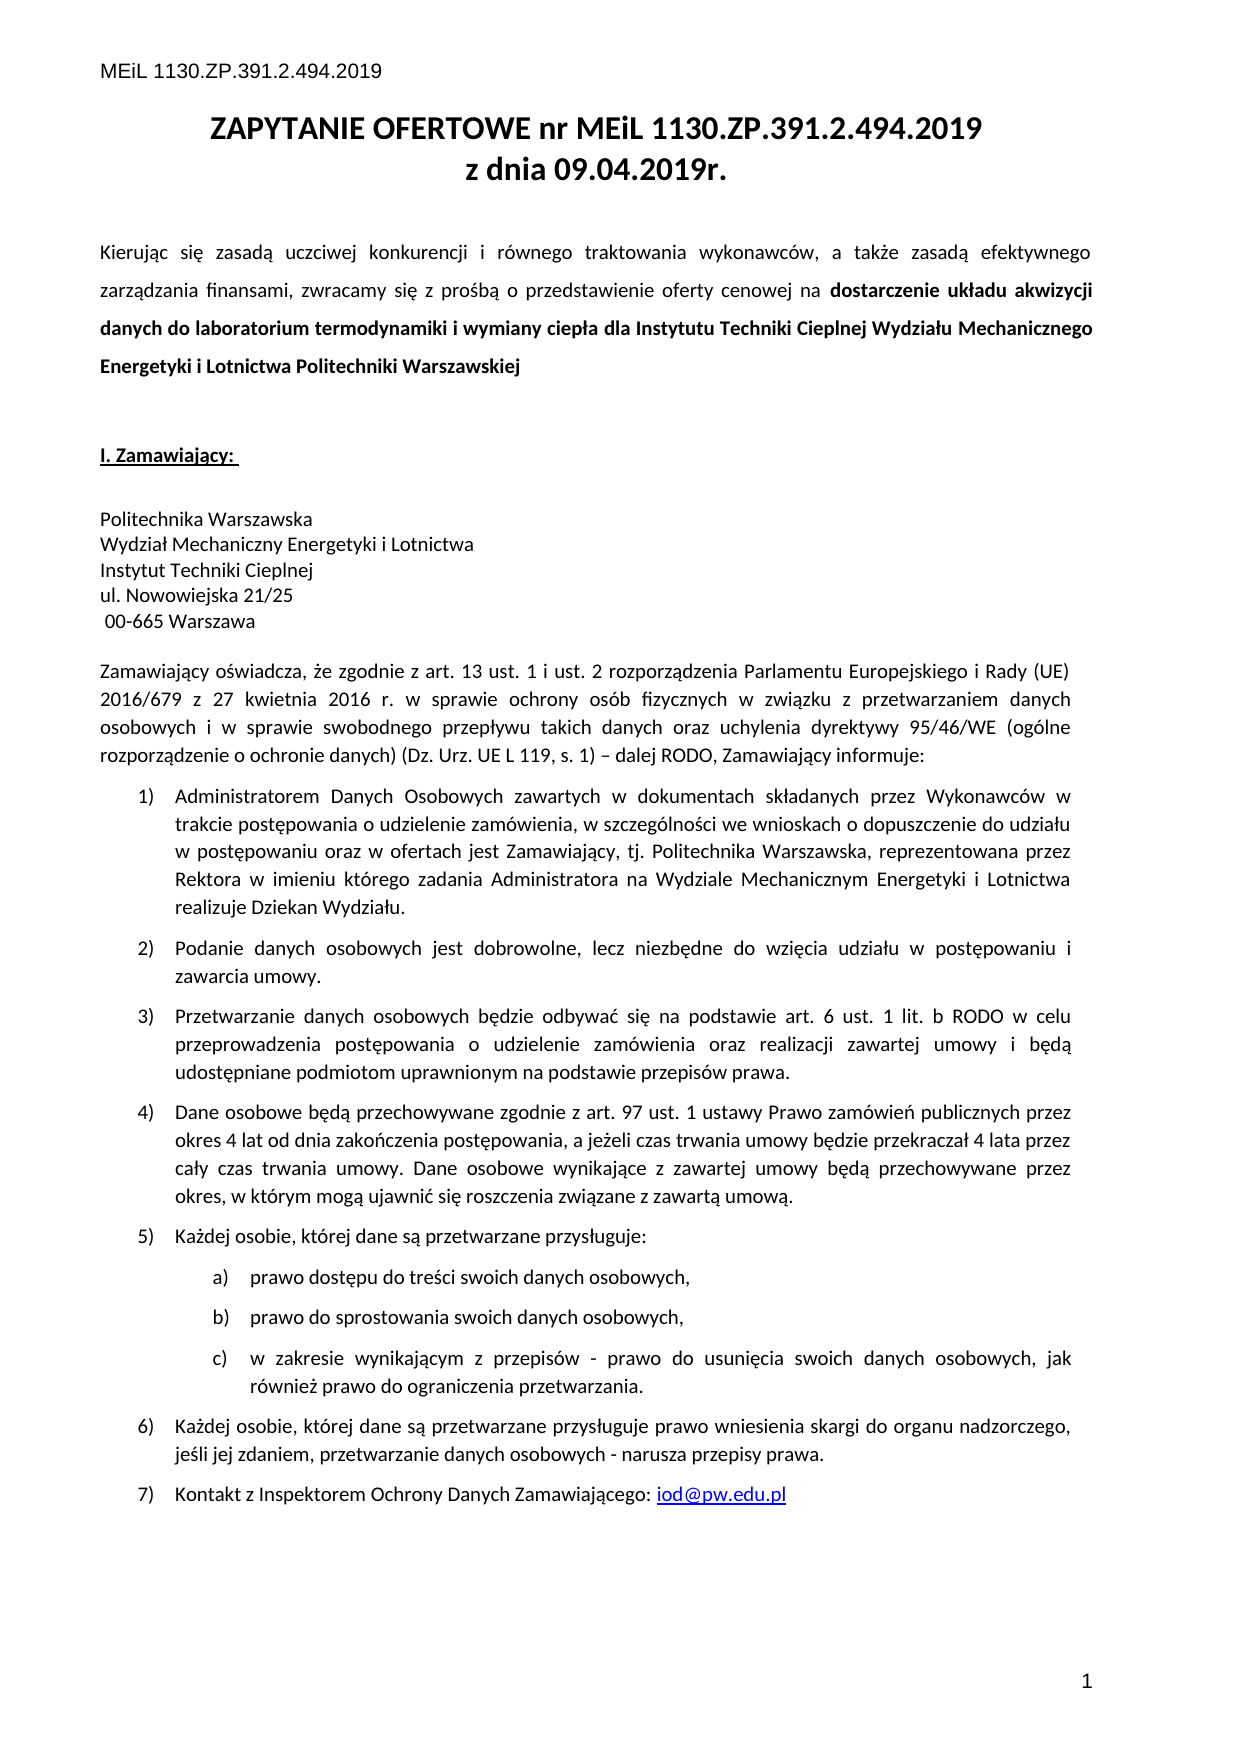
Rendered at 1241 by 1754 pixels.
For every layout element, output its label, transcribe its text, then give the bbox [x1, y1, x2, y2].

text Politechnika Warszawska [100, 506, 1093, 532]
text I. Zamawiający: [100, 443, 1093, 468]
list Dane osobowe będą przechowywane zgodnie z art. 97 ust. 1 ustawy Prawo zamówień publicznych przez okres 4 lat od dnia zakończenia postępowania, a jeżeli czas trwania umowy będzie przekraczał 4 lata przez cały czas trwania umowy. Dane osobowe wynikające z zawartej umowy będą przechowywane przez okres, w którym mogą ujawnić się roszczenia związane z zawartą umową. [137, 1099, 1073, 1209]
list Każdej osobie, której dane są przetwarzane przysługuje: [137, 1224, 1073, 1249]
list prawo do sprostowania swoich danych osobowych, [212, 1304, 1073, 1330]
list Przetwarzanie danych osobowych będzie odbywać się na podstawie art. 6 ust. 1 lit. b RODO w celu przeprowadzenia postępowania o udzielenie zamówienia oraz realizacji zawartej umowy i będą udostępniane podmiotom uprawnionym na podstawie przepisów prawa. [137, 1003, 1073, 1084]
text Instytut Techniki Cieplnej [100, 557, 1093, 582]
text Kierując się zasadą uczciwej konkurencji i równego traktowania wykonawców, a także zasadą efektywnego zarządzania finansami, zwracamy się z prośbą o przedstawienie oferty cenowej na dostarczenie układu akwizycji danych do laboratorium termodynamiki i wymiany ciepła dla Instytutu Techniki Cieplnej Wydziału Mechanicznego Energetyki i Lotnictwa Politechniki Warszawskiej [100, 239, 1093, 379]
text Wydział Mechaniczny Energetyki i Lotnictwa [100, 532, 1093, 557]
list Każdej osobie, której dane są przetwarzane przysługuje prawo wniesienia skargi do organu nadzorczego, jeśli jej zdaniem, przetwarzanie danych osobowych - narusza przepisy prawa. [137, 1413, 1073, 1467]
list Podanie danych osobowych jest dobrowolne, lecz niezbędne do wzięcia udziału w postępowaniu i zawarcia umowy. [137, 935, 1073, 988]
text Zamawiający oświadcza, że zgodnie z art. 13 ust. 1 i ust. 2 rozporządzenia Parlamentu Europejskiego i Rady (UE) 2016/679 z 27 kwietnia 2016 r. w sprawie ochrony osób fizycznych w związku z przetwarzaniem danych osobowych i w sprawie swobodnego przepływu takich danych oraz uchylenia dyrektywy 95/46/WE (ogólne rozporządzenie o ochronie danych) (Dz. Urz. UE L 119, s. 1) – dalej RODO, Zamawiający informuje: [100, 659, 1073, 768]
text ul. Nowowiejska 21/25 [100, 582, 1093, 608]
list Administratorem Danych Osobowych zawartych w dokumentach składanych przez Wykonawców w trakcie postępowania o udzielenie zamówienia, w szczególności we wnioskach o dopuszczenie do udziału w postępowaniu oraz w ofertach jest Zamawiający, tj. Politechnika Warszawska, reprezentowana przez Rektora w imieniu którego zadania Administratora na Wydziale Mechanicznym Energetyki i Lotnictwa realizuje Dziekan Wydziału. [137, 783, 1073, 920]
text 00-665 Warszawa [100, 608, 1093, 633]
text z dnia 09.04.2019r. [100, 148, 1093, 188]
text ZAPYTANIE OFERTOWE nr MEiL 1130.ZP.391.2.494.2019 [100, 107, 1093, 148]
list Kontakt z Inspektorem Ochrony Danych Zamawiającego: iod@pw.edu.pl [137, 1482, 1073, 1507]
list w zakresie wynikającym z przepisów - prawo do usunięcia swoich danych osobowych, jak również prawo do ograniczenia przetwarzania. [212, 1345, 1073, 1398]
list prawo dostępu do treści swoich danych osobowych, [212, 1264, 1073, 1289]
